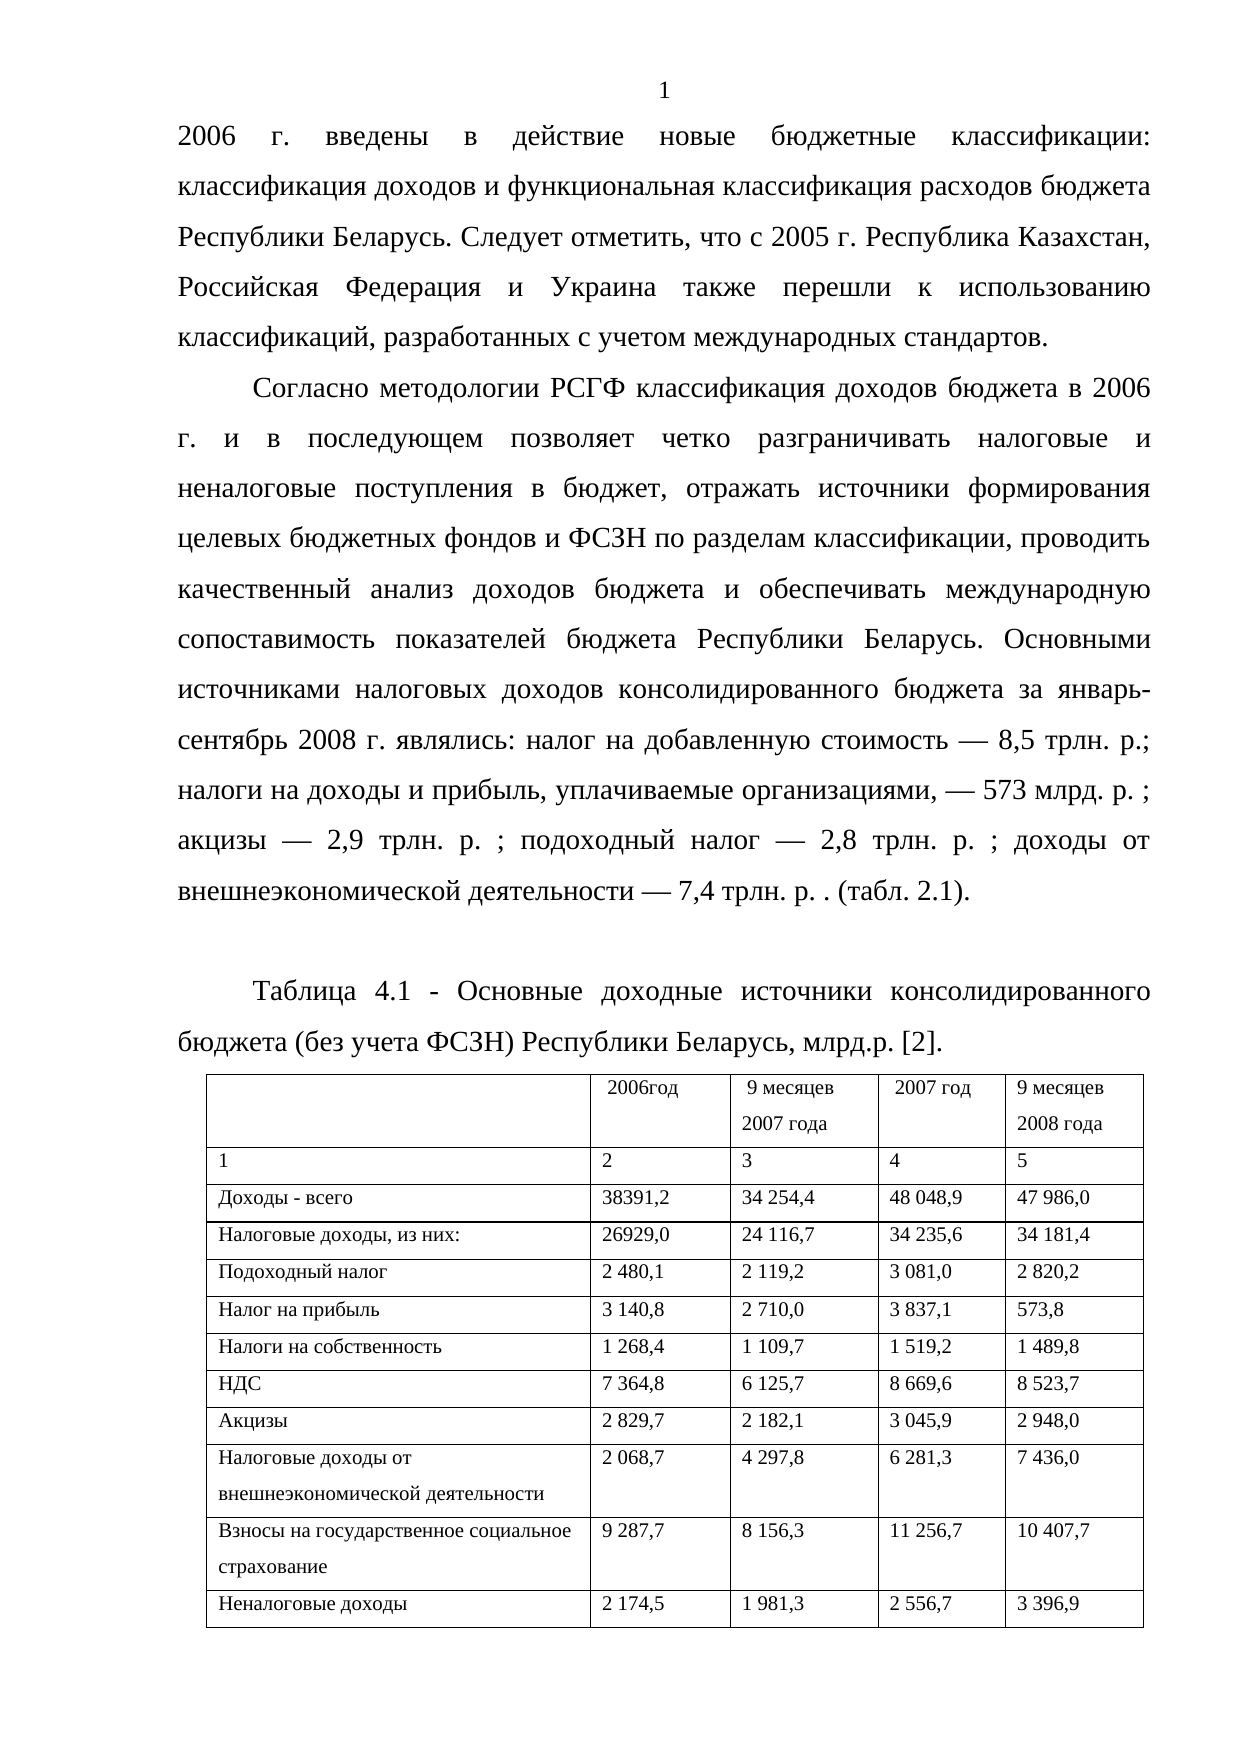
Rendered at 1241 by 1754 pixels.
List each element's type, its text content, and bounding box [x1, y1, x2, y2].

table_cell 1 [207, 1148, 590, 1184]
table_cell 26929,0 [591, 1223, 730, 1258]
table_cell 3 081,0 [879, 1260, 1005, 1296]
table_header 2006год [591, 1075, 730, 1147]
table_cell 2 556,7 [879, 1591, 1005, 1627]
table_cell 2 119,2 [731, 1260, 878, 1296]
table_cell 34 235,6 [879, 1223, 1005, 1258]
table_cell 3 140,8 [591, 1297, 730, 1333]
table_cell Неналоговые доходы [207, 1591, 590, 1627]
table_cell Подоходный налог [207, 1260, 590, 1296]
table_cell 7 364,8 [591, 1371, 730, 1407]
table_header 9 месяцев 2008 года [1006, 1075, 1143, 1147]
table_cell 9 287,7 [591, 1518, 730, 1590]
table_cell Налоги на собственность [207, 1334, 590, 1370]
table_cell 3 396,9 [1006, 1591, 1143, 1627]
table_cell Налог на прибыль [207, 1297, 590, 1333]
table_cell 2 710,0 [731, 1297, 878, 1333]
table_cell 1 268,4 [591, 1334, 730, 1370]
table_cell 5 [1006, 1148, 1143, 1184]
table_cell 2 820,2 [1006, 1260, 1143, 1296]
table_cell 7 436,0 [1006, 1445, 1143, 1517]
table_cell Доходы - всего [207, 1185, 590, 1221]
table_cell 8 669,6 [879, 1371, 1005, 1407]
table_cell Налоговые доходы от внешнеэкономической деятельности [207, 1445, 590, 1517]
table_cell 2 174,5 [591, 1591, 730, 1627]
table_cell НДС [207, 1371, 590, 1407]
table_cell 2 068,7 [591, 1445, 730, 1517]
table_cell 1 519,2 [879, 1334, 1005, 1370]
table_cell 48 048,9 [879, 1185, 1005, 1221]
table_header [207, 1075, 590, 1147]
table_cell 2 [591, 1148, 730, 1184]
table_cell 3 045,9 [879, 1408, 1005, 1444]
table_header 9 месяцев 2007 года [731, 1075, 878, 1147]
table_cell 1 981,3 [731, 1591, 878, 1627]
table_cell 24 116,7 [731, 1223, 878, 1258]
table_cell 6 125,7 [731, 1371, 878, 1407]
table_cell Взносы на государственное социальное страхование [207, 1518, 590, 1590]
table_cell 47 986,0 [1006, 1185, 1143, 1221]
table_cell 3 837,1 [879, 1297, 1005, 1333]
table_cell 34 254,4 [731, 1185, 878, 1221]
table_cell 3 [731, 1148, 878, 1184]
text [177, 118, 1152, 353]
table_cell 34 181,4 [1006, 1223, 1143, 1258]
table_cell 11 256,7 [879, 1518, 1005, 1590]
table_cell Акцизы [207, 1408, 590, 1444]
table_cell 4 [879, 1148, 1005, 1184]
table_cell 6 281,3 [879, 1445, 1005, 1517]
table_cell 2 480,1 [591, 1260, 730, 1296]
table_cell 573,8 [1006, 1297, 1143, 1333]
table_cell 38391,2 [591, 1185, 730, 1221]
table_cell Налоговые доходы, из них: [207, 1223, 590, 1258]
table_cell 8 523,7 [1006, 1371, 1143, 1407]
table_header 2007 год [879, 1075, 1005, 1147]
table_cell 8 156,3 [731, 1518, 878, 1590]
table_cell 1 109,7 [731, 1334, 878, 1370]
table_cell 4 297,8 [731, 1445, 878, 1517]
table_cell 10 407,7 [1006, 1518, 1143, 1590]
table_cell 2 948,0 [1006, 1408, 1143, 1444]
table_cell 2 829,7 [591, 1408, 730, 1444]
text Таблица 4.1 - Основные доходные источники консолидированного бюджета (без учета ФСЗН) Республики Беларусь, млрд.р. [2]. [177, 973, 1152, 1057]
table_cell 1 489,8 [1006, 1334, 1143, 1370]
table_cell 2 182,1 [731, 1408, 878, 1444]
text Согласно методологии РСГФ классификация доходов бюджета в 2006 г. и в последующем позволяет четко разграничивать налоговые и неналоговые поступления в бюджет, отражать источники формирования целевых бюджетных фондов и ФСЗН по разделам классификации, проводить качественный анализ доходов бюджета и обеспечивать международную сопоставимость показателей бюджета Республики Беларусь. Основными источниками налоговых доходов консолидированного бюджета за январь-сентябрь 2008 г. являлись: налог на добавленную стоимость — 8,5 трлн. р.; налоги на доходы и прибыль, уплачиваемые организациями, — 573 млрд. р. ; акцизы — 2,9 трлн. р. ; подоходный налог — 2,8 трлн. р. ; доходы от внешнеэкономической деятельности — 7,4 трлн. р. . (табл. 2.1). [177, 370, 1152, 906]
